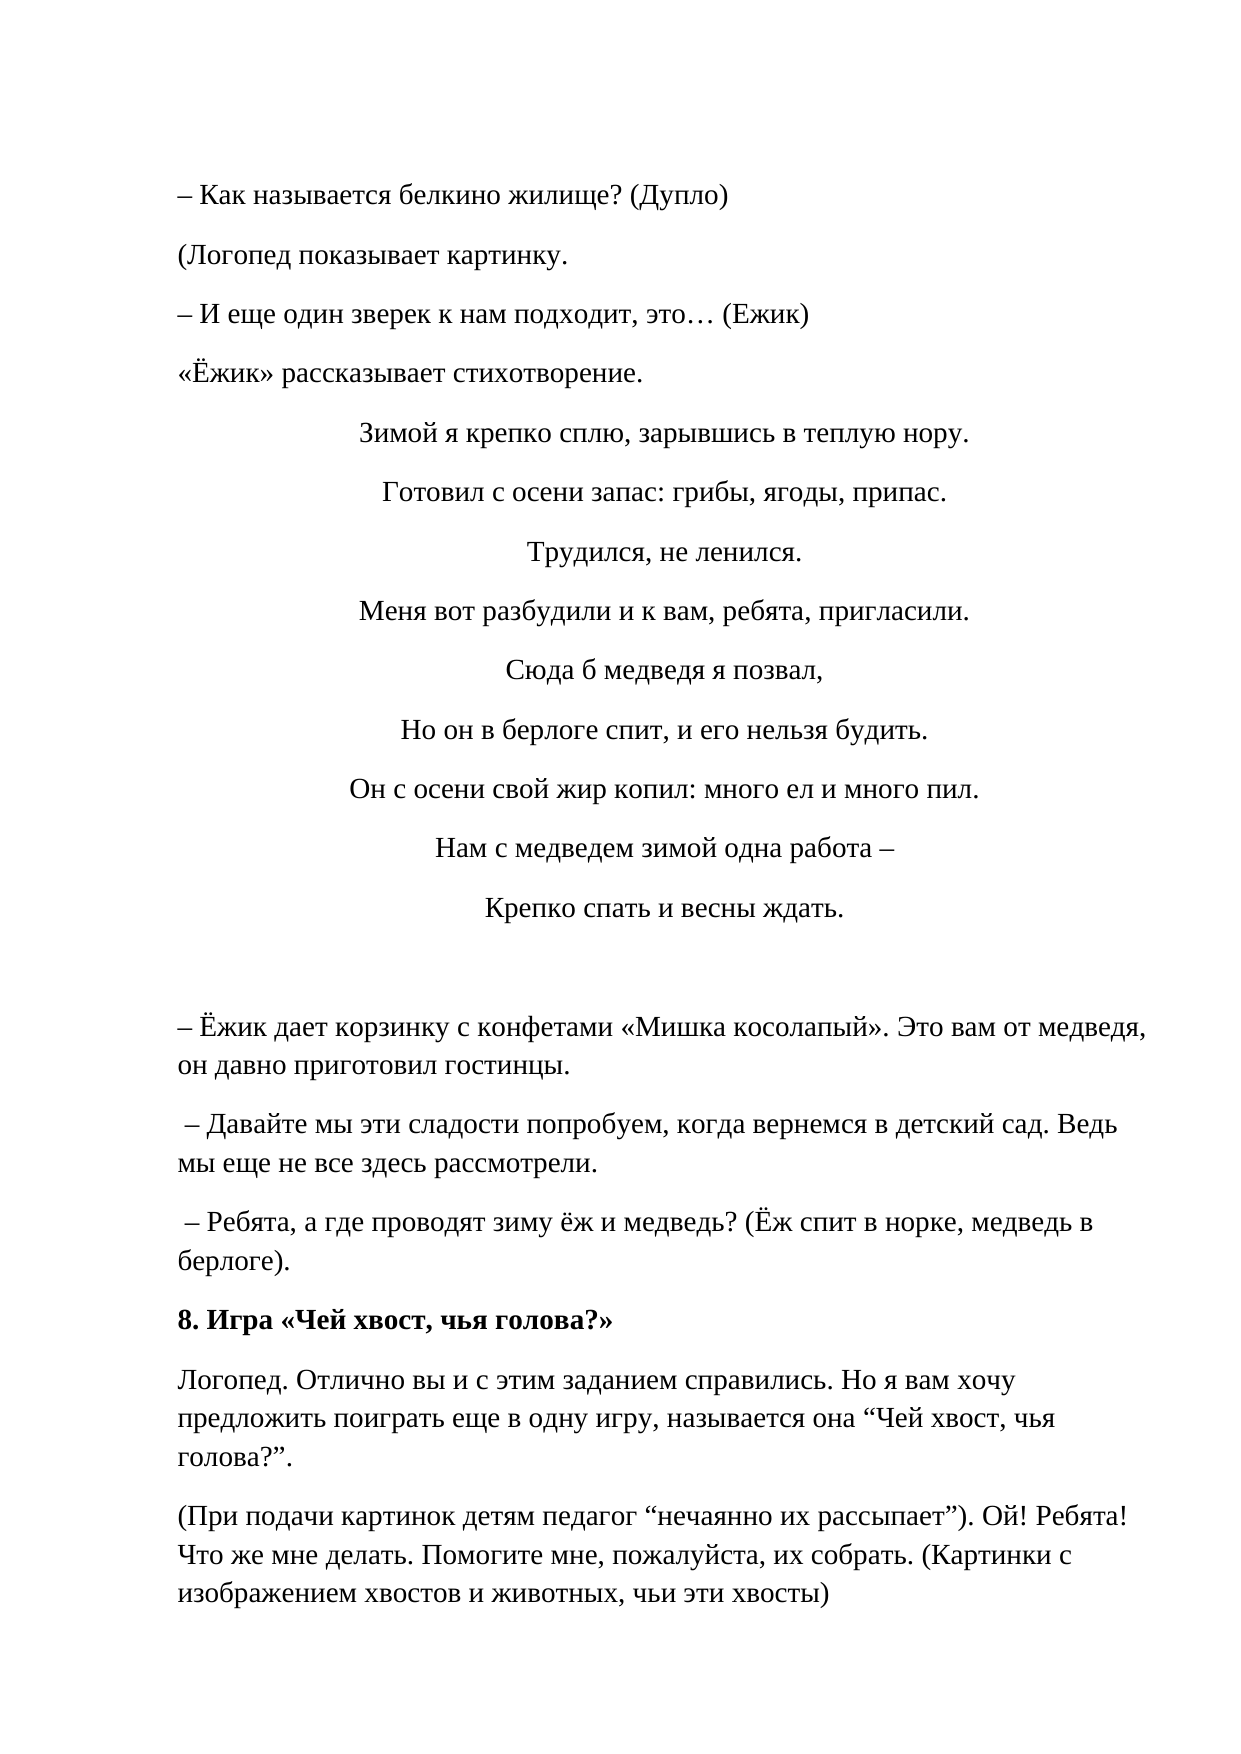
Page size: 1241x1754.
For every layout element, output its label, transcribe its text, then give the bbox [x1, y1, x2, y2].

text (При подачи картинок детям педагог “нечаянно их рассыпает”). Ой! Ребята! Что же мне делать. Помогите мне, пожалуйста, их собрать. (Картинки с изображением хвостов и животных, чьи эти хвосты) [177, 1498, 1152, 1609]
text – Как называется белкино жилище? (Дупло) [177, 177, 1152, 211]
text 8. Игра «Чей хвост, чья голова?» [177, 1302, 1152, 1336]
text Сюда б медведя я позвал, [177, 652, 1152, 686]
text Но он в берлоге спит, и его нельзя будить. [177, 712, 1152, 745]
text Крепко спать и весны ждать. [177, 890, 1152, 923]
text – Ребята, а где проводят зиму ёж и медведь? (Ёж спит в норке, медведь в берлоге). [177, 1204, 1152, 1277]
text Трудился, не ленился. [177, 534, 1152, 567]
text – Давайте мы эти сладости попробуем, когда вернемся в детский сад. Ведь мы еще не все здесь рассмотрели. [177, 1107, 1152, 1179]
text Логопед. Отлично вы и с этим заданием справились. Но я вам хочу предложить поиграть еще в одну игру, называется она “Чей хвост, чья голова?”. [177, 1362, 1152, 1472]
text Он с осени свой жир копил: много ел и много пил. [177, 771, 1152, 805]
text Меня вот разбудили и к вам, ребята, пригласили. [177, 593, 1152, 627]
text Готовил с осени запас: грибы, ягоды, припас. [177, 474, 1152, 508]
text – Ёжик дает корзинку с конфетами «Мишка косолапый». Это вам от медведя, он давно приготовил гостинцы. [177, 1009, 1152, 1081]
text – И еще один зверек к нам подходит, это… (Ежик) [177, 296, 1152, 330]
text «Ёжик» рассказывает стихотворение. [177, 356, 1152, 389]
text Зимой я крепко сплю, зарывшись в теплую нору. [177, 415, 1152, 448]
text Нам с медведем зимой одна работа – [177, 831, 1152, 864]
text (Логопед показывает картинку. [177, 237, 1152, 270]
